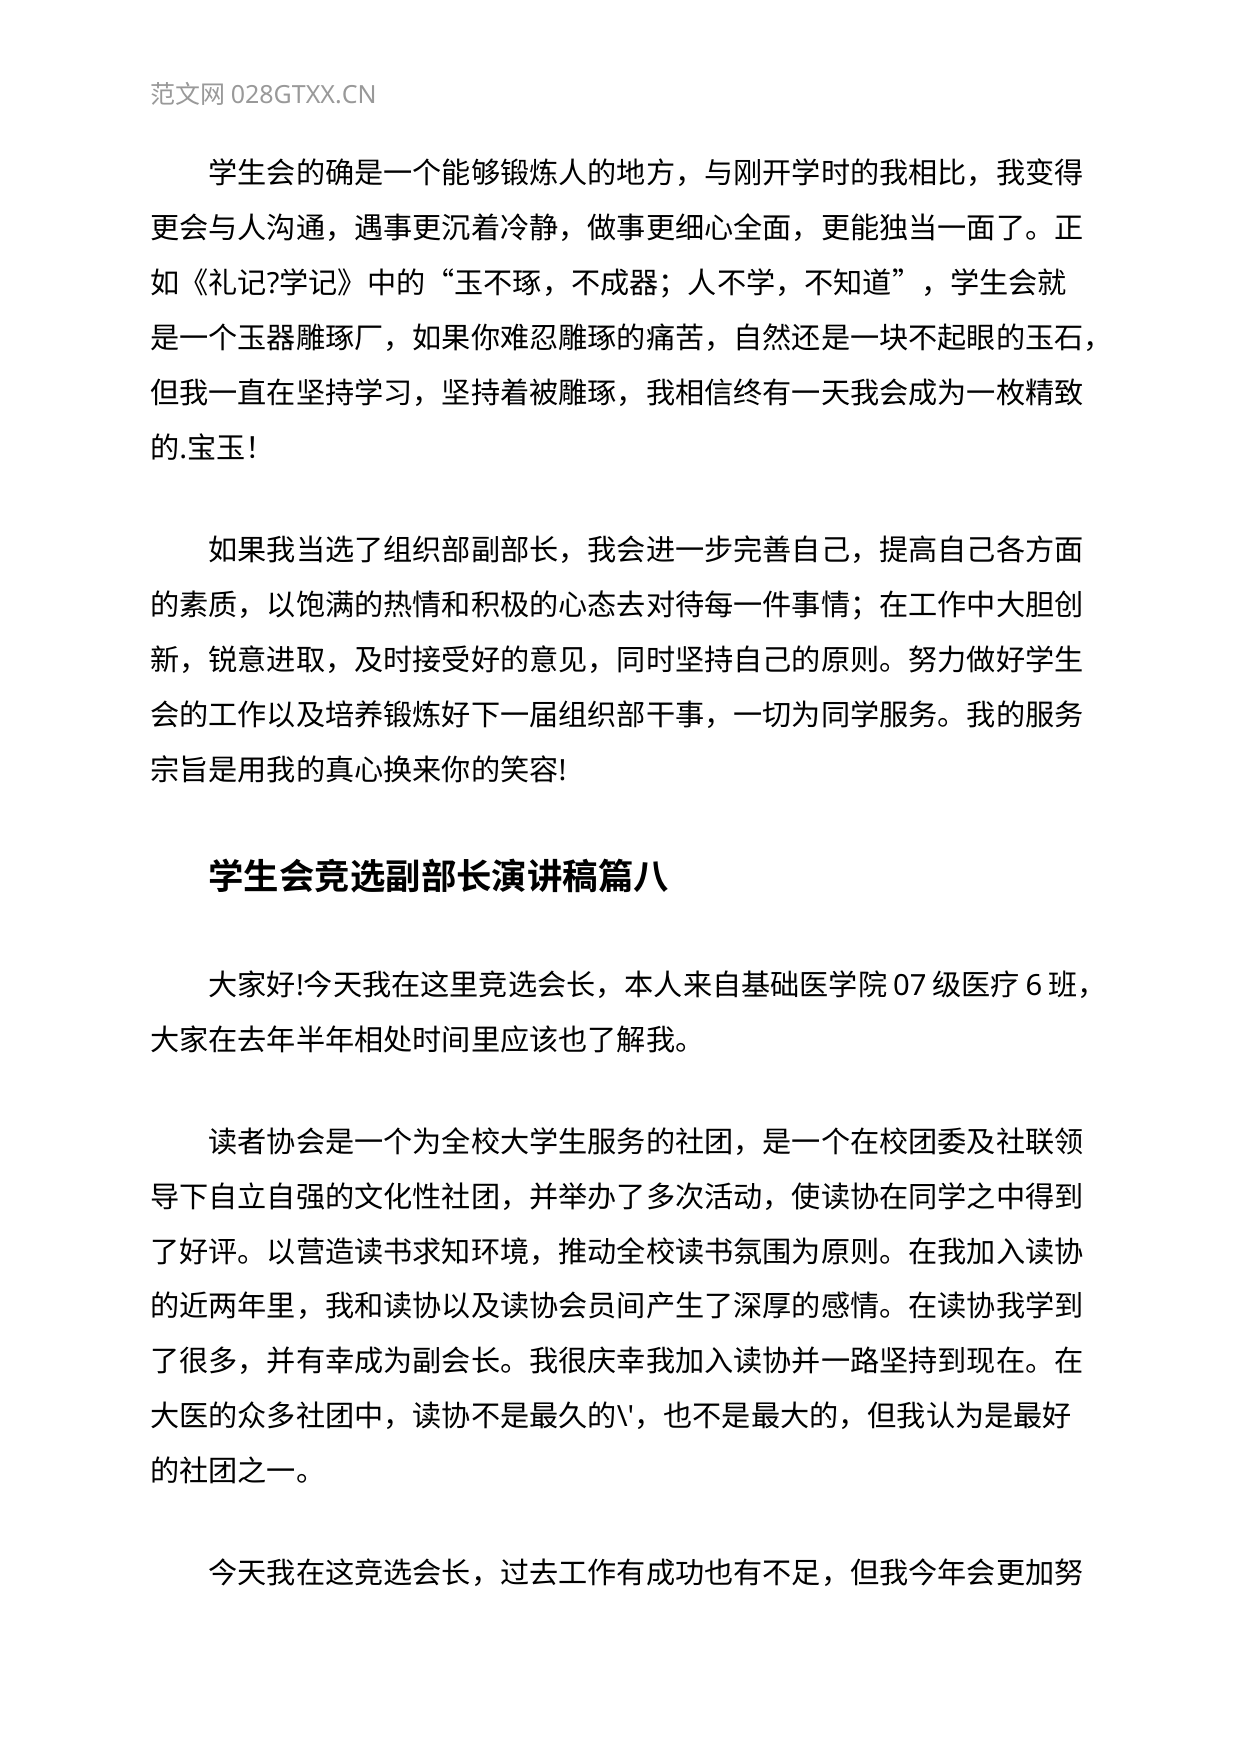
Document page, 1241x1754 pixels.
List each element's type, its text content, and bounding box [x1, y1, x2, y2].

text 学生会竞选副部长演讲稿篇八 [150, 848, 1090, 899]
text 学生会的确是一个能够锻炼人的地方，与刚开学时的我相比，我变得更会与人沟通，遇事更沉着冷静，做事更细心全面，更能独当一面了。正如《礼记?学记》中的“玉不琢，不成器；人不学，不知道”，学生会就是一个玉器雕琢厂，如果你难忍雕琢的痛苦，自然还是一块不起眼的玉石，但我一直在坚持学习，坚持着被雕琢，我相信终有一天我会成为一枚精致的.宝玉！ [150, 150, 1090, 467]
text 读者协会是一个为全校大学生服务的社团，是一个在校团委及社联领导下自立自强的文化性社团，并举办了多次活动，使读协在同学之中得到了好评。以营造读书求知环境，推动全校读书氛围为原则。在我加入读协的近两年里，我和读协以及读协会员间产生了深厚的感情。在读协我学到了很多，并有幸成为副会长。我很庆幸我加入读协并一路坚持到现在。在大医的众多社团中，读协不是最久的\'，也不是最大的，但我认为是最好的社团之一。 [150, 1118, 1090, 1490]
text 大家好!今天我在这里竞选会长，本人来自基础医学院07级医疗6班，大家在去年半年相处时间里应该也了解我。 [150, 962, 1090, 1059]
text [150, 1549, 1090, 1592]
text 如果我当选了组织部副部长，我会进一步完善自己，提高自己各方面的素质，以饱满的热情和积极的心态去对待每一件事情；在工作中大胆创新，锐意进取，及时接受好的意见，同时坚持自己的原则。努力做好学生会的工作以及培养锻炼好下一届组织部干事，一切为同学服务。我的服务宗旨是用我的真心换来你的笑容! [150, 527, 1090, 788]
